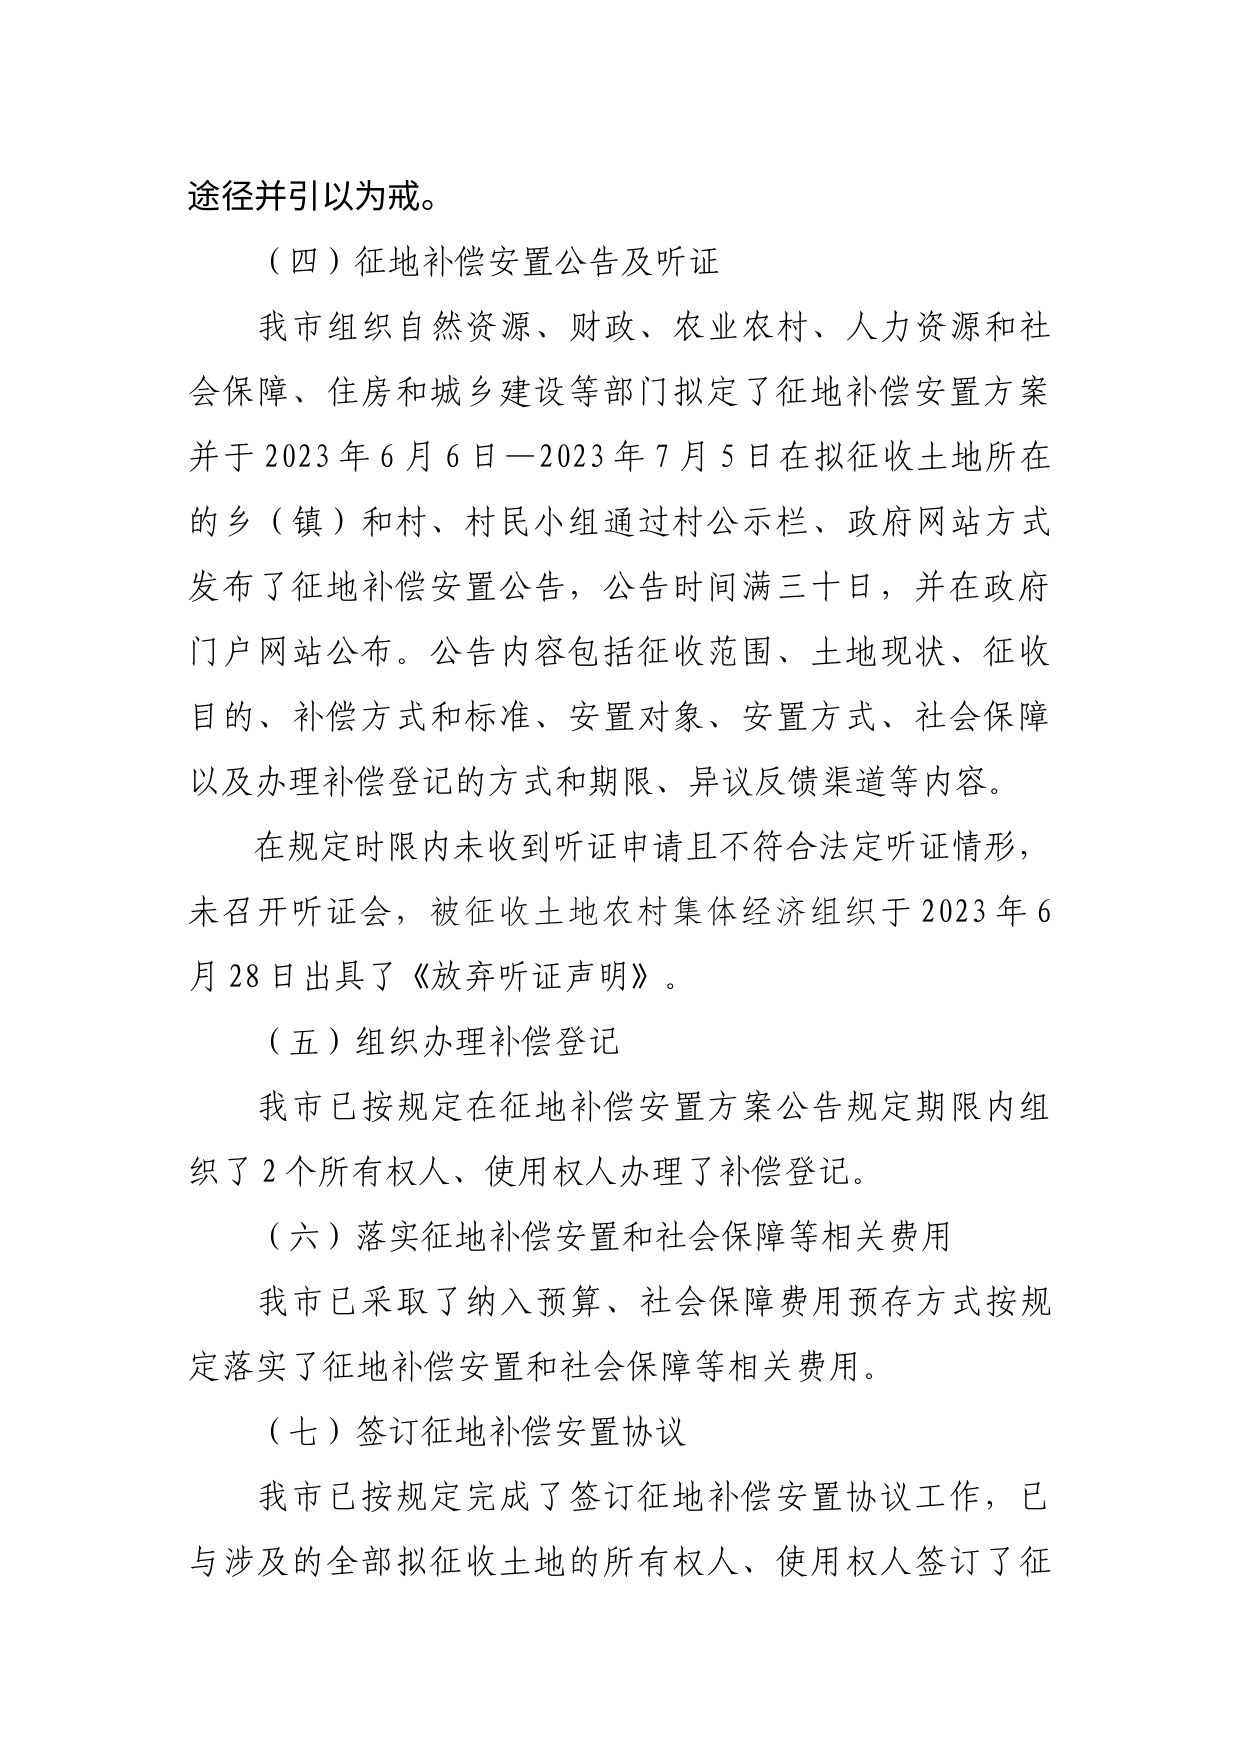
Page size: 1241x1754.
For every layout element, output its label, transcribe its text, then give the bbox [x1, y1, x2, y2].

text （四）征地补偿安置公告及听证 [187, 227, 1053, 292]
text （六）落实征地补偿安置和社会保障等相关费用 [187, 1202, 1053, 1267]
text 我市已采取了纳入预算、社会保障费用预存方式按规定落实了征地补偿安置和社会保障等相关费用。 [187, 1267, 1053, 1397]
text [187, 1462, 1053, 1592]
text （七）签订征地补偿安置协议 [187, 1397, 1053, 1462]
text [187, 162, 1053, 227]
text 在规定时限内未收到听证申请且不符合法定听证情形，未召开听证会，被征收土地农村集体经济组织于2023年6月28日出具了《放弃听证声明》。 [187, 812, 1053, 1007]
text （五）组织办理补偿登记 [187, 1007, 1053, 1072]
text 我市组织自然资源、财政、农业农村、人力资源和社会保障、住房和城乡建设等部门拟定了征地补偿安置方案，并于2023年6月6日—2023年7月5日在拟征收土地所在的乡（镇）和村、村民小组通过村公示栏、政府网站方式发布了征地补偿安置公告，公告时间满三十日，并在政府门户网站公布。公告内容包括征收范围、土地现状、征收目的、补偿方式和标准、安置对象、安置方式、社会保障，以及办理补偿登记的方式和期限、异议反馈渠道等内容。 [187, 292, 1053, 812]
text 我市已按规定在征地补偿安置方案公告规定期限内组织了2个所有权人、使用权人办理了补偿登记。 [187, 1072, 1053, 1202]
